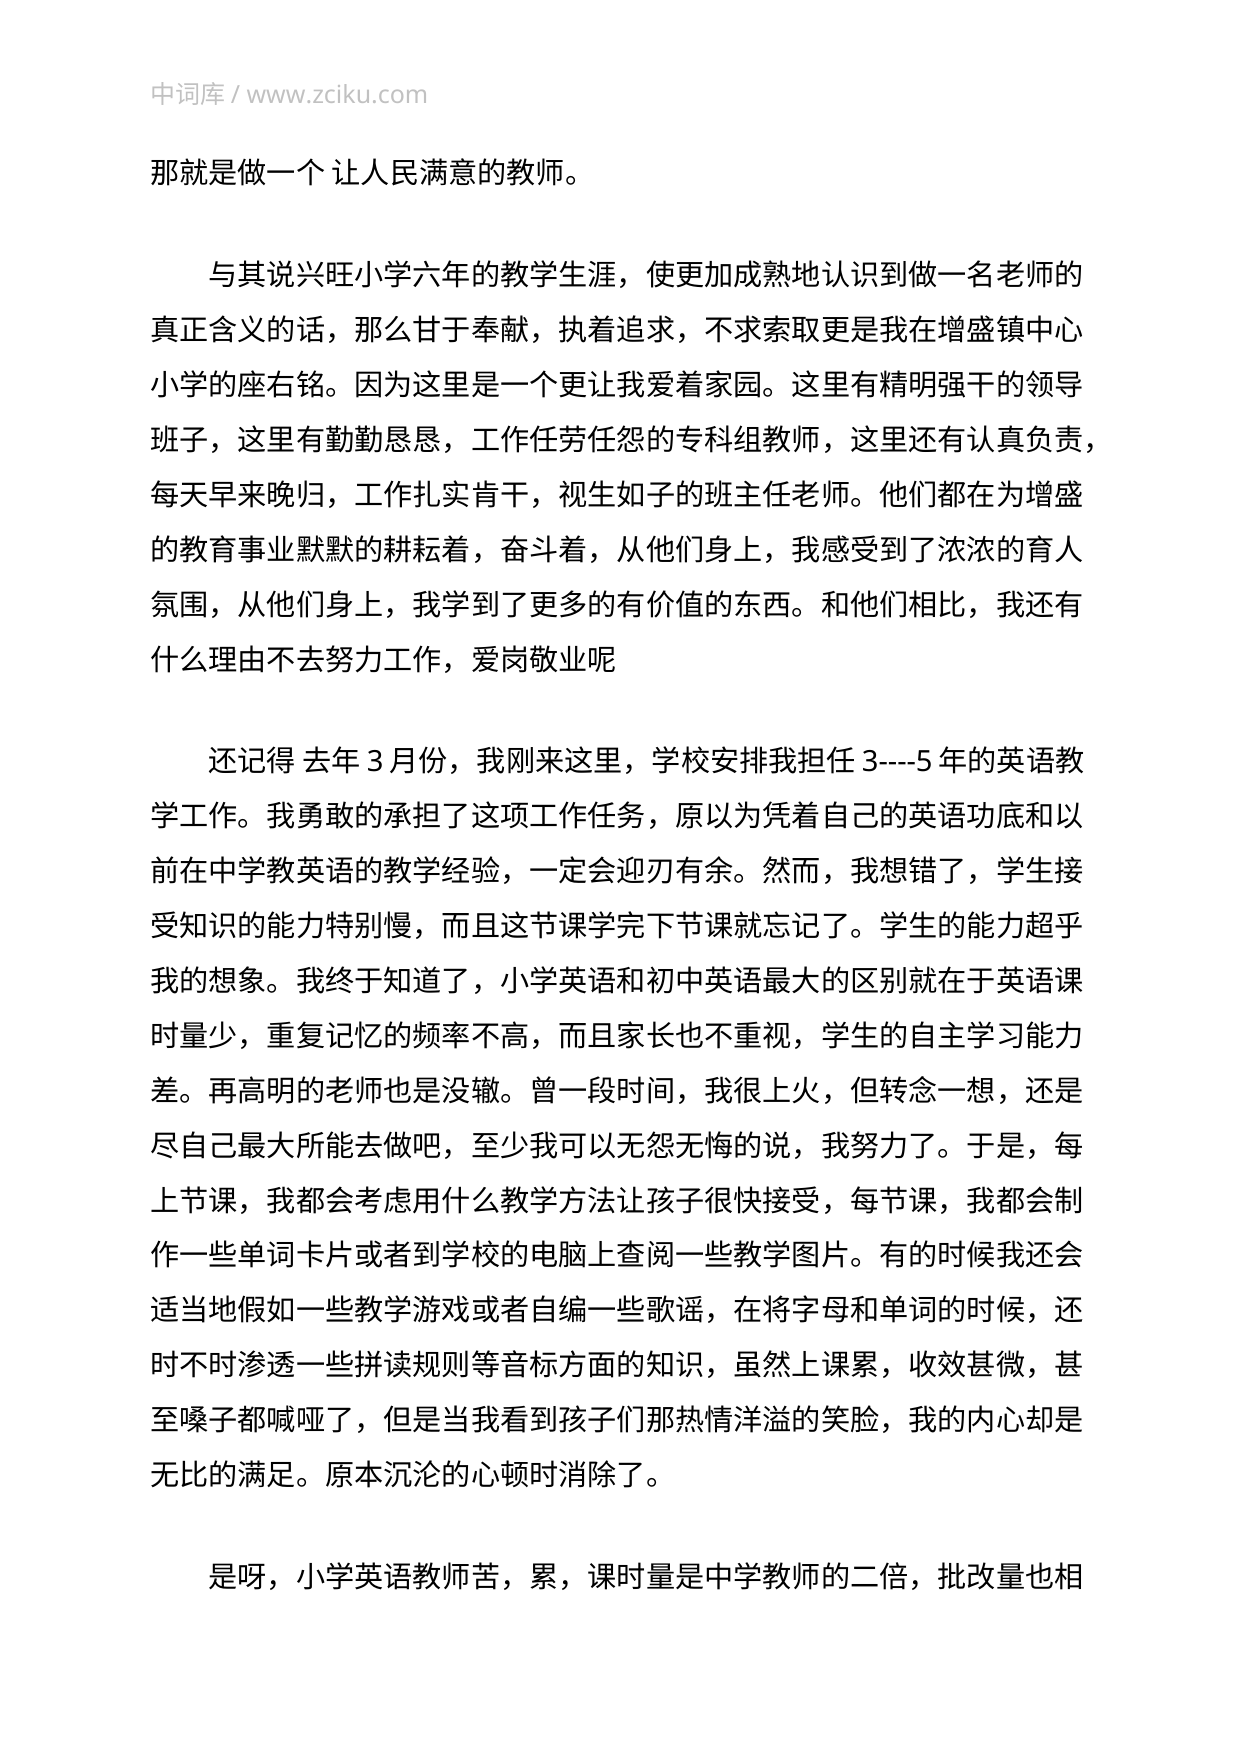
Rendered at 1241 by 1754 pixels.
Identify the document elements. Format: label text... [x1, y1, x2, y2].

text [150, 1553, 1090, 1596]
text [150, 150, 1090, 192]
text 与其说兴旺小学六年的教学生涯，使更加成熟地认识到做一名老师的真正含义的话，那么甘于奉献，执着追求，不求索取更是我在增盛镇中心小学的座右铭。因为这里是一个更让我爱着家园。这里有精明强干的领导班子，这里有勤勤恳恳，工作任劳任怨的专科组教师，这里还有认真负责，每天早来晚归，工作扎实肯干，视生如子的班主任老师。他们都在为增盛的教育事业默默的耕耘着，奋斗着，从他们身上，我感受到了浓浓的育人氛围，从他们身上，我学到了更多的有价值的东西。和他们相比，我还有什么理由不去努力工作，爱岗敬业呢 [150, 252, 1090, 678]
text 还记得 去年3月份，我刚来这里，学校安排我担任3----5年的英语教学工作。我勇敢的承担了这项工作任务，原以为凭着自己的英语功底和以前在中学教英语的教学经验，一定会迎刃有余。然而，我想错了，学生接受知识的能力特别慢，而且这节课学完下节课就忘记了。学生的能力超乎我的想象。我终于知道了，小学英语和初中英语最大的区别就在于英语课时量少，重复记忆的频率不高，而且家长也不重视，学生的自主学习能力差。再高明的老师也是没辙。曾一段时间，我很上火，但转念一想，还是尽自己最大所能去做吧，至少我可以无怨无悔的说，我努力了。于是，每上节课，我都会考虑用什么教学方法让孩子很快接受，每节课，我都会制作一些单词卡片或者到学校的电脑上查阅一些教学图片。有的时候我还会适当地假如一些教学游戏或者自编一些歌谣，在将字母和单词的时候，还时不时渗透一些拼读规则等音标方面的知识，虽然上课累，收效甚微，甚至嗓子都喊哑了，但是当我看到孩子们那热情洋溢的笑脸，我的内心却是无比的满足。原本沉沦的心顿时消除了。 [150, 738, 1090, 1494]
